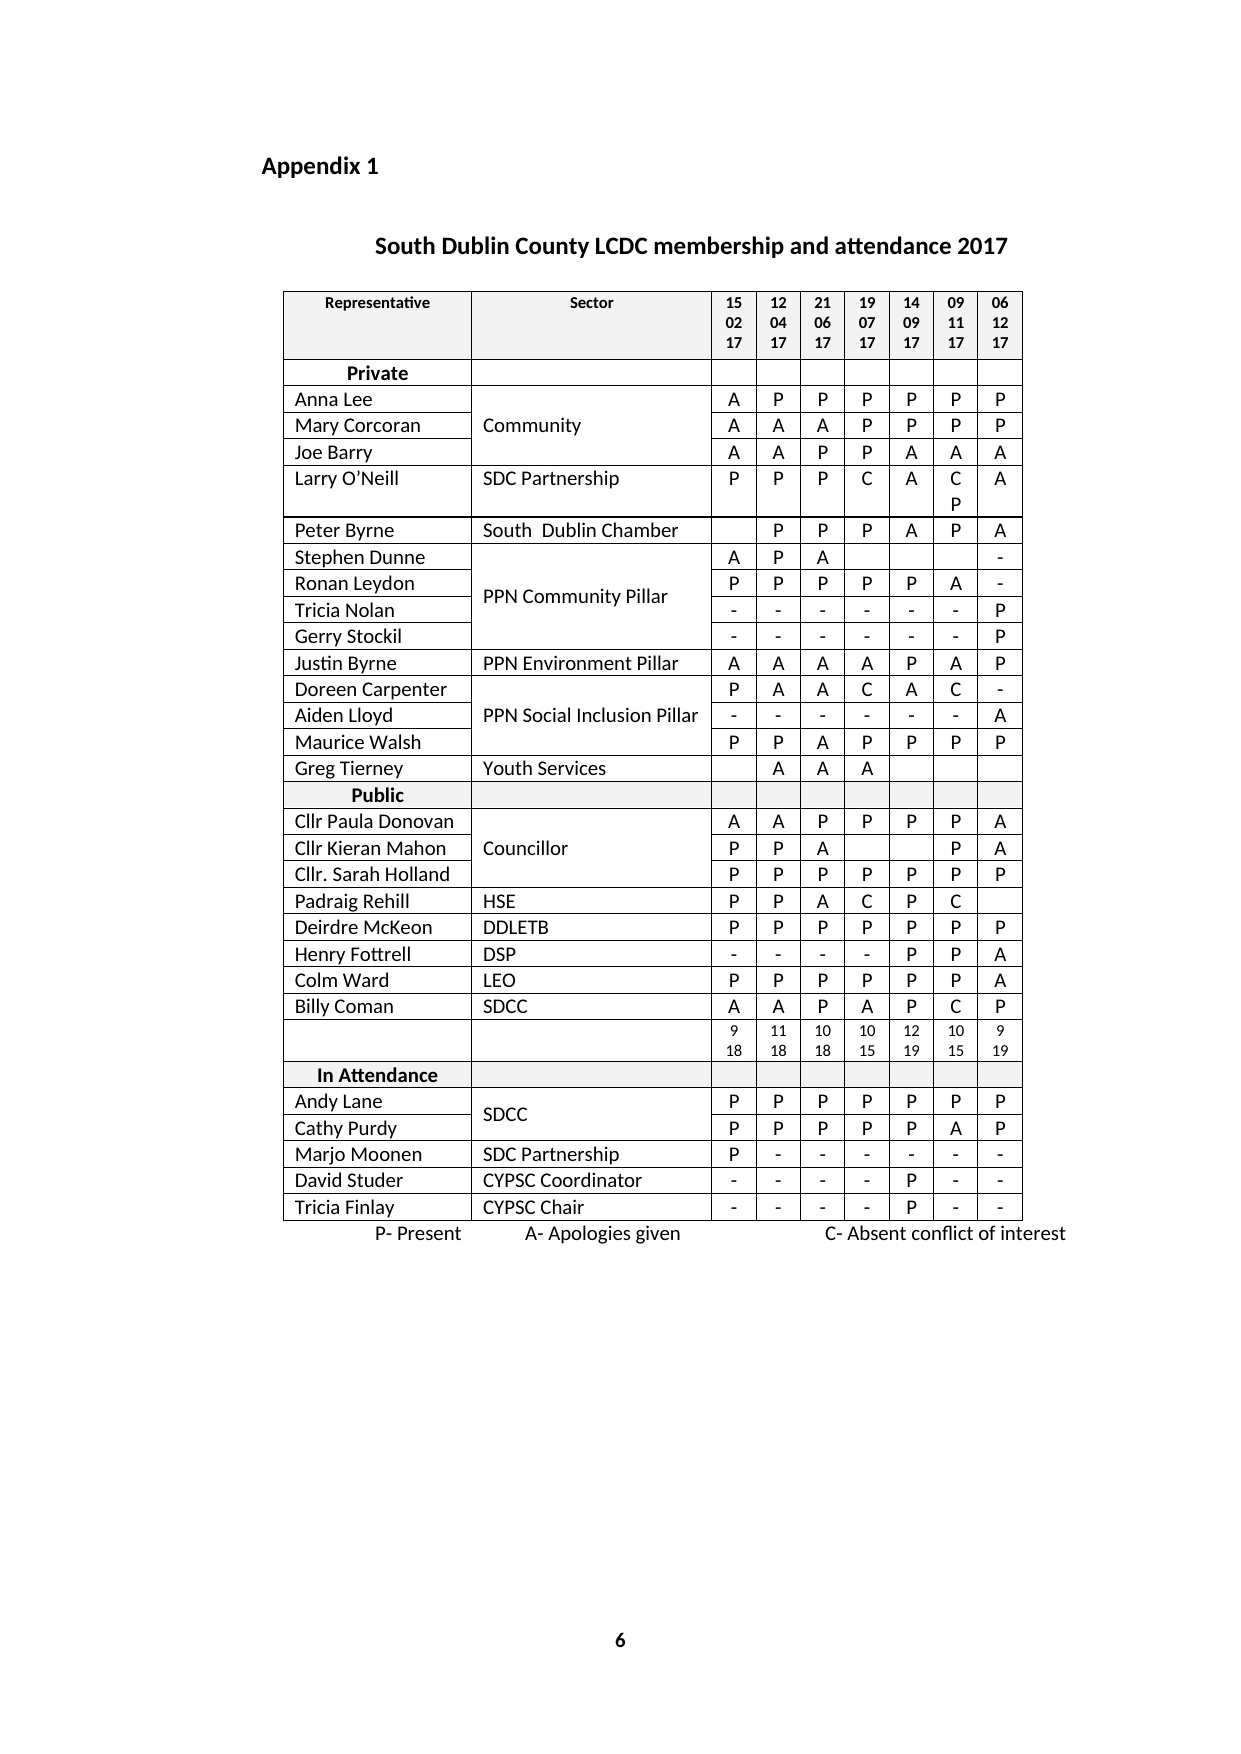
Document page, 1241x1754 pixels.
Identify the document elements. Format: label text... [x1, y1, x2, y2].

table_cell P [845, 861, 889, 887]
table_cell Andy Lane [284, 1088, 471, 1114]
table_cell P [712, 861, 756, 887]
table_cell [934, 756, 977, 781]
table_cell - [801, 703, 844, 728]
table_cell Peter Byrne [284, 518, 471, 543]
table_cell C [934, 994, 977, 1019]
table_cell P [801, 386, 844, 412]
table_cell [890, 360, 933, 385]
table_cell Colm Ward [284, 967, 471, 993]
table_header 21 06 17 [801, 292, 844, 359]
table_cell [890, 544, 933, 569]
table_cell A [978, 439, 1022, 464]
table_cell A [890, 466, 933, 516]
table_cell A [801, 650, 844, 675]
table_cell [845, 835, 889, 860]
table_cell P [845, 570, 889, 596]
table_cell HSE [472, 888, 711, 913]
table_cell [472, 1020, 711, 1061]
table_cell A [801, 756, 844, 781]
table_cell - [845, 703, 889, 728]
table_cell P [801, 994, 844, 1019]
table_cell P [757, 518, 800, 543]
subtitle Appendix 1 [261, 150, 1090, 181]
table_cell P [934, 413, 977, 438]
table_cell A [712, 439, 756, 464]
table_cell P [845, 413, 889, 438]
table_cell P [890, 967, 933, 993]
table_cell P [712, 466, 756, 516]
table_cell P [978, 729, 1022, 754]
table_cell - [801, 597, 844, 622]
table_cell P [845, 914, 889, 940]
table_cell [934, 360, 977, 385]
table_cell DDLETB [472, 914, 711, 940]
table_cell - [978, 570, 1022, 596]
table_cell P [801, 466, 844, 516]
table_cell Councillor [472, 809, 711, 887]
table_cell - [978, 544, 1022, 569]
table_cell A [801, 544, 844, 569]
table_cell - [934, 1168, 977, 1193]
table_cell P [757, 888, 800, 913]
table_cell P [845, 1115, 889, 1140]
table_cell - [934, 597, 977, 622]
table_cell David Studer [284, 1168, 471, 1193]
table_cell P [934, 861, 977, 887]
table_cell - [801, 941, 844, 966]
table_cell A [978, 941, 1022, 966]
table_cell - [845, 1141, 889, 1167]
table_cell A [845, 994, 889, 1019]
table_cell - [845, 1168, 889, 1193]
table_cell - [757, 623, 800, 649]
table_cell P [712, 1141, 756, 1167]
table_cell [845, 782, 889, 807]
table_cell South Dublin Chamber [472, 518, 711, 543]
table_cell - [934, 1194, 977, 1219]
table_cell - [801, 623, 844, 649]
table_cell - [890, 703, 933, 728]
table_header 14 09 17 [890, 292, 933, 359]
table_cell [978, 1062, 1022, 1087]
table_cell [712, 1062, 756, 1087]
table_cell Henry Fottrell [284, 941, 471, 966]
table_cell C [934, 676, 977, 702]
table_cell P [934, 386, 977, 412]
table_cell P [757, 967, 800, 993]
table_cell [845, 544, 889, 569]
table_cell P [712, 835, 756, 860]
table_cell A [890, 439, 933, 464]
table_cell [845, 360, 889, 385]
table_cell A [845, 650, 889, 675]
table_cell Deirdre McKeon [284, 914, 471, 940]
table_cell P [712, 888, 756, 913]
table_cell A [801, 676, 844, 702]
table_cell A [801, 888, 844, 913]
table_cell Private [284, 360, 471, 385]
table_cell P [757, 1115, 800, 1140]
table_cell P [845, 967, 889, 993]
table_cell P [890, 941, 933, 966]
table_cell P [978, 413, 1022, 438]
table_cell A [757, 439, 800, 464]
table_cell - [757, 1141, 800, 1167]
table_cell - [757, 703, 800, 728]
table_cell A [978, 518, 1022, 543]
table_cell DSP [472, 941, 711, 966]
table_cell A [890, 518, 933, 543]
table_cell Gerry Stockil [284, 623, 471, 649]
table_header 09 11 17 [934, 292, 977, 359]
table_cell P [890, 413, 933, 438]
table_cell P [890, 1088, 933, 1114]
table_cell SDC Partnership [472, 1141, 711, 1167]
text P- Present A- Apologies given C- Absent conflict of interest [375, 1221, 1090, 1246]
table_cell Stephen Dunne [284, 544, 471, 569]
table_cell P [978, 1115, 1022, 1140]
table_cell P [934, 967, 977, 993]
table_cell - [712, 623, 756, 649]
table_cell Padraig Rehill [284, 888, 471, 913]
table_cell P [801, 570, 844, 596]
table_cell - [712, 597, 756, 622]
table_cell P [934, 1088, 977, 1114]
table_cell 12 19 [890, 1020, 933, 1061]
table_cell A [757, 809, 800, 834]
table_cell P [934, 835, 977, 860]
table_cell P [890, 650, 933, 675]
table_cell Greg Tierney [284, 756, 471, 781]
table_cell P [890, 888, 933, 913]
table_cell A [757, 756, 800, 781]
table_cell Billy Coman [284, 994, 471, 1019]
table_cell Cllr Kieran Mahon [284, 835, 471, 860]
table_header 12 04 17 [757, 292, 800, 359]
table_cell P [801, 967, 844, 993]
table_cell [934, 1062, 977, 1087]
table_cell P [712, 914, 756, 940]
table_cell C [845, 888, 889, 913]
table_cell 10 15 [845, 1020, 889, 1061]
table_cell LEO [472, 967, 711, 993]
table_cell Joe Barry [284, 439, 471, 464]
table_cell [757, 1062, 800, 1087]
table_cell P [845, 1088, 889, 1114]
table_cell A [978, 967, 1022, 993]
table_cell A [712, 809, 756, 834]
table_cell - [801, 1194, 844, 1219]
table_cell A [978, 835, 1022, 860]
table_cell A [712, 544, 756, 569]
table_cell Tricia Nolan [284, 597, 471, 622]
table_cell P [845, 729, 889, 754]
table_cell A [712, 994, 756, 1019]
table_cell - [890, 623, 933, 649]
table_cell P [845, 439, 889, 464]
table_cell Doreen Carpenter [284, 676, 471, 702]
table_cell 9 18 [712, 1020, 756, 1061]
table_cell A [757, 994, 800, 1019]
table_cell P [757, 861, 800, 887]
table_cell P [712, 570, 756, 596]
table_cell [712, 518, 756, 543]
table_cell P [757, 1088, 800, 1114]
table_cell Community [472, 386, 711, 464]
table_cell PPN Community Pillar [472, 544, 711, 649]
table_cell P [712, 1115, 756, 1140]
table_cell [845, 1062, 889, 1087]
table_cell P [801, 1088, 844, 1114]
table_cell [472, 782, 711, 807]
table_cell P [757, 729, 800, 754]
table_cell - [712, 703, 756, 728]
table_cell A [712, 650, 756, 675]
table_cell P [978, 1088, 1022, 1114]
table_cell P [978, 861, 1022, 887]
table_cell Larry O’Neill [284, 466, 471, 516]
table_cell A [801, 729, 844, 754]
table_cell P [845, 809, 889, 834]
table_cell [284, 1020, 471, 1061]
table_cell P [801, 1115, 844, 1140]
table_cell P [890, 386, 933, 412]
table_cell [978, 360, 1022, 385]
table_cell C [845, 466, 889, 516]
table_cell Cllr Paula Donovan [284, 809, 471, 834]
table_cell P [712, 676, 756, 702]
table_cell - [845, 623, 889, 649]
table_cell P [978, 597, 1022, 622]
table_cell A [978, 466, 1022, 516]
table_cell PPN Social Inclusion Pillar [472, 676, 711, 754]
table_cell SDC Partnership [472, 466, 711, 516]
table_cell [472, 360, 711, 385]
table_cell A [757, 413, 800, 438]
table_cell In Attendance [284, 1062, 471, 1087]
table_cell [890, 1062, 933, 1087]
table_cell 10 18 [801, 1020, 844, 1061]
table_cell - [978, 1141, 1022, 1167]
table_cell [801, 360, 844, 385]
table_cell P [890, 994, 933, 1019]
table_cell A [978, 809, 1022, 834]
table_cell P [801, 439, 844, 464]
table_cell P [978, 914, 1022, 940]
table_cell [978, 782, 1022, 807]
table_header 06 12 17 [978, 292, 1022, 359]
table_cell A [712, 413, 756, 438]
table_cell C [845, 676, 889, 702]
table_cell [712, 756, 756, 781]
table_cell - [934, 703, 977, 728]
table_cell 11 18 [757, 1020, 800, 1061]
table_cell [757, 360, 800, 385]
table_cell A [934, 439, 977, 464]
table_cell [934, 782, 977, 807]
table_cell Ronan Leydon [284, 570, 471, 596]
table_cell Youth Services [472, 756, 711, 781]
table_cell - [712, 1194, 756, 1219]
table_cell A [757, 676, 800, 702]
text South Dublin County LCDC membership and attendance 2017 [375, 230, 1090, 261]
table_header Representative [284, 292, 471, 359]
table_cell P [890, 1168, 933, 1193]
table_cell - [845, 941, 889, 966]
table_cell P [801, 914, 844, 940]
table_cell [890, 835, 933, 860]
table_cell P [801, 809, 844, 834]
table_cell P [934, 941, 977, 966]
table_cell [801, 782, 844, 807]
table_cell P [934, 729, 977, 754]
table_cell P [978, 650, 1022, 675]
table_cell 10 15 [934, 1020, 977, 1061]
table_cell [712, 360, 756, 385]
table_cell - [845, 597, 889, 622]
table_cell - [890, 597, 933, 622]
table_header 19 07 17 [845, 292, 889, 359]
table_cell CYPSC Coordinator [472, 1168, 711, 1193]
table_cell - [934, 623, 977, 649]
table_cell P [934, 809, 977, 834]
table_cell A [712, 386, 756, 412]
table_cell Mary Corcoran [284, 413, 471, 438]
table_cell - [934, 1141, 977, 1167]
table_cell 9 19 [978, 1020, 1022, 1061]
table_cell [978, 756, 1022, 781]
table_cell Justin Byrne [284, 650, 471, 675]
table_cell P [801, 861, 844, 887]
table_cell [801, 1062, 844, 1087]
table_cell P [890, 809, 933, 834]
table_cell P [757, 835, 800, 860]
table_cell P [890, 861, 933, 887]
table_cell A [890, 676, 933, 702]
table_cell - [978, 1168, 1022, 1193]
table_cell P [712, 967, 756, 993]
table_cell A [757, 650, 800, 675]
table_cell P [978, 623, 1022, 649]
table_cell P [757, 570, 800, 596]
table_cell [934, 544, 977, 569]
table_cell - [978, 676, 1022, 702]
table_cell - [757, 1168, 800, 1193]
table_cell P [757, 466, 800, 516]
table_cell A [934, 1115, 977, 1140]
table_cell - [845, 1194, 889, 1219]
table_cell A [801, 413, 844, 438]
table_cell P [978, 386, 1022, 412]
table_cell - [801, 1141, 844, 1167]
table_cell P [890, 914, 933, 940]
table_cell - [757, 1194, 800, 1219]
table_cell P [757, 544, 800, 569]
table_cell [757, 782, 800, 807]
table_cell A [801, 835, 844, 860]
table_cell C [934, 888, 977, 913]
table_cell Cathy Purdy [284, 1115, 471, 1140]
table_cell [890, 756, 933, 781]
table_cell P [757, 386, 800, 412]
table_cell P [845, 386, 889, 412]
table_cell P [890, 1194, 933, 1219]
table_cell Tricia Finlay [284, 1194, 471, 1219]
table_cell [890, 782, 933, 807]
table_cell P [845, 518, 889, 543]
table_cell A [978, 703, 1022, 728]
table_cell P [934, 518, 977, 543]
table_cell P [934, 914, 977, 940]
table_cell [978, 888, 1022, 913]
table_header Sector [472, 292, 711, 359]
table_cell P [978, 994, 1022, 1019]
table_cell - [712, 1168, 756, 1193]
table_cell Marjo Moonen [284, 1141, 471, 1167]
table_cell - [978, 1194, 1022, 1219]
table_cell - [712, 941, 756, 966]
table_cell - [757, 597, 800, 622]
table_cell Public [284, 782, 471, 807]
table_cell [472, 1062, 711, 1087]
table_header 15 02 17 [712, 292, 756, 359]
table_cell P [890, 1115, 933, 1140]
table_cell P [890, 729, 933, 754]
table_cell A [845, 756, 889, 781]
table_cell P [801, 518, 844, 543]
table_cell - [757, 941, 800, 966]
table_cell PPN Environment Pillar [472, 650, 711, 675]
table_cell P [712, 1088, 756, 1114]
table_cell P [890, 570, 933, 596]
table_cell Maurice Walsh [284, 729, 471, 754]
table_cell Cllr. Sarah Holland [284, 861, 471, 887]
table_cell SDCC [472, 994, 711, 1019]
table_cell [712, 782, 756, 807]
table_cell - [890, 1141, 933, 1167]
table_cell CP [934, 466, 977, 516]
table_cell SDCC [472, 1088, 711, 1140]
table_cell - [801, 1168, 844, 1193]
table_cell P [757, 914, 800, 940]
table_cell P [712, 729, 756, 754]
table_cell A [934, 570, 977, 596]
table_cell Anna Lee [284, 386, 471, 412]
table_cell A [934, 650, 977, 675]
table_cell Aiden Lloyd [284, 703, 471, 728]
table_cell CYPSC Chair [472, 1194, 711, 1219]
